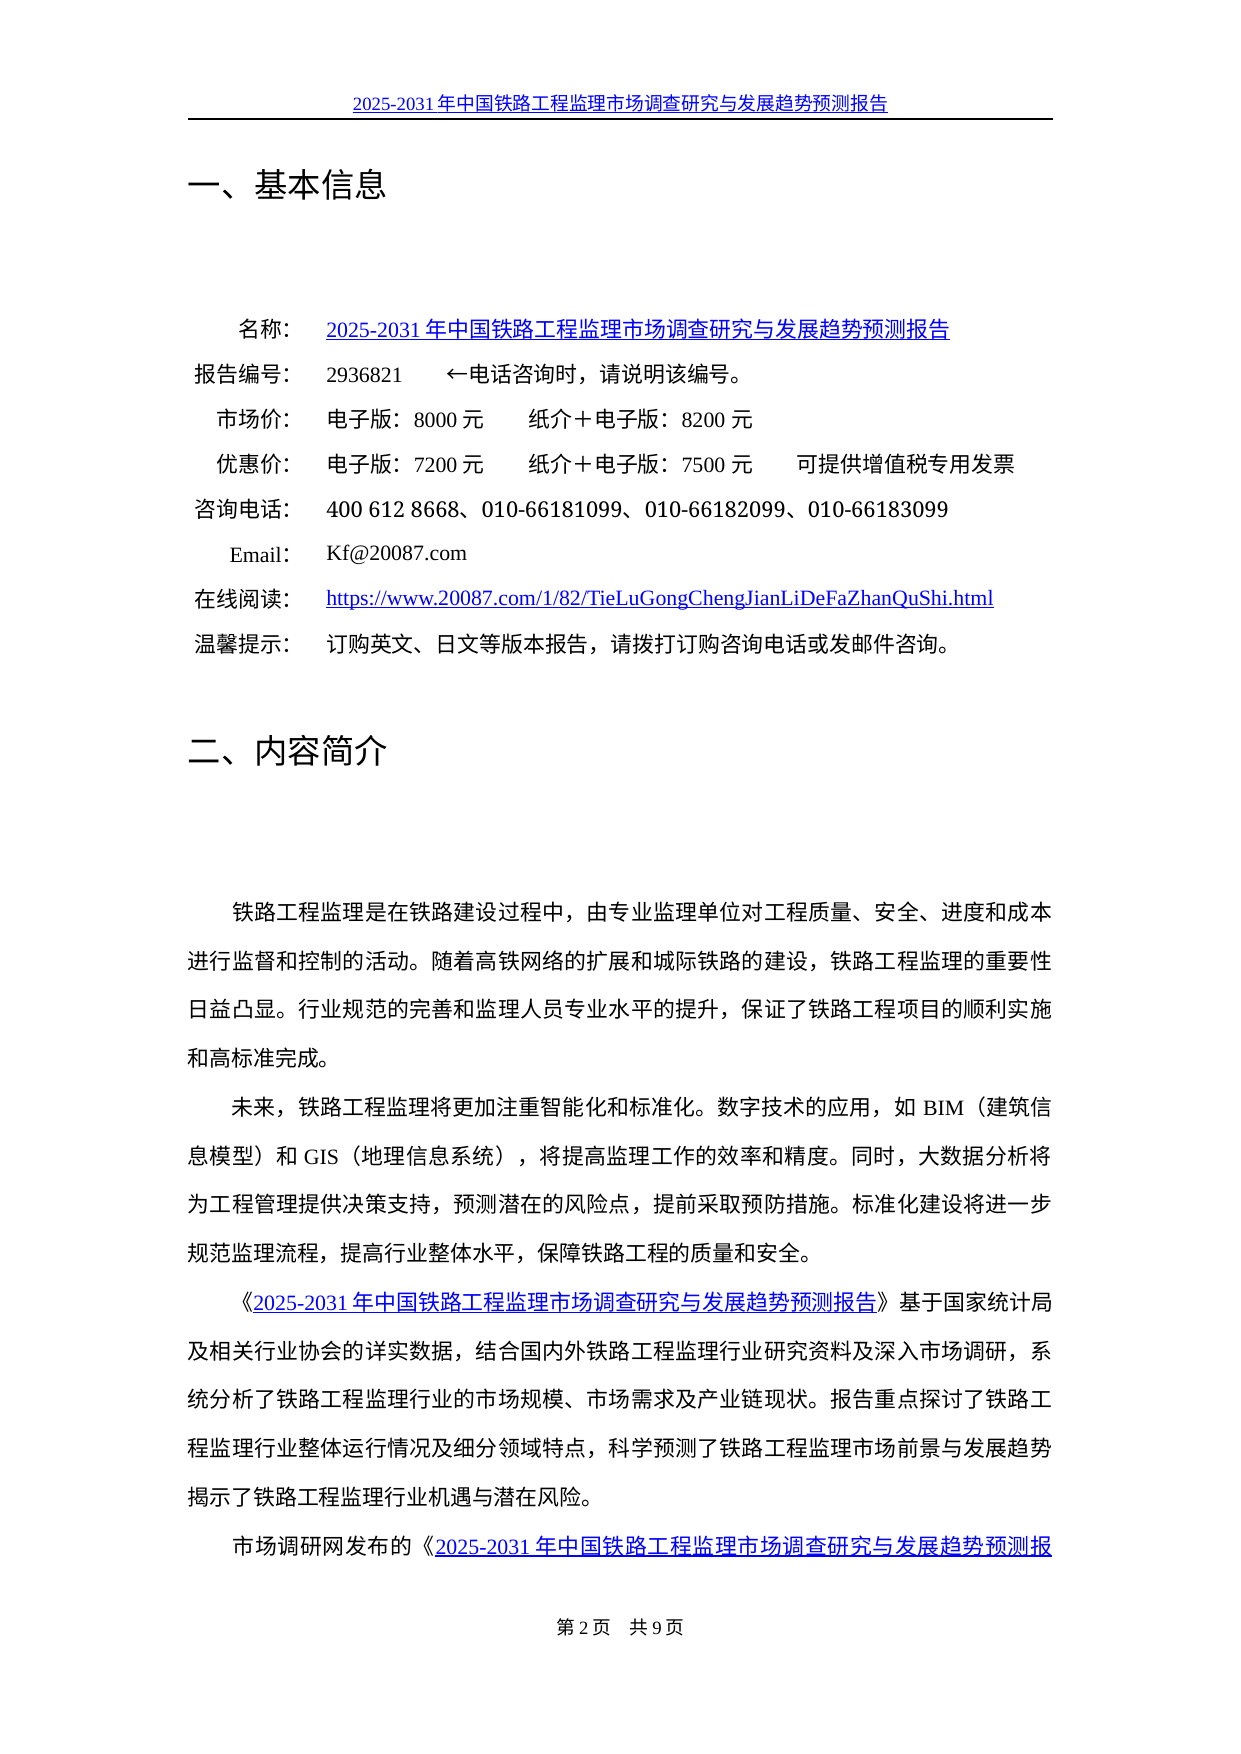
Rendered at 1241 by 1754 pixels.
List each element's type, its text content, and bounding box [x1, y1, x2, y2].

table_cell 市场价： [167, 402, 315, 447]
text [187, 894, 1053, 1561]
table_cell 电子版：8000 元 纸介＋电子版：8200 元 [315, 402, 1073, 447]
table_cell 报告编号： [167, 357, 315, 402]
table_cell Email： [167, 537, 315, 582]
table_cell 温馨提示： [167, 627, 315, 672]
table_cell Kf@20087.com [315, 537, 1073, 582]
table_cell 订购英文、日文等版本报告，请拨打订购咨询电话或发邮件咨询。 [315, 627, 1073, 672]
title 二、内容简介 [187, 717, 1053, 782]
table_cell 400 612 8668、010-66181099、010-66182099、010-66183099 [315, 492, 1073, 537]
table_cell [315, 582, 1073, 627]
table_cell 咨询电话： [167, 492, 315, 537]
table_header 名称： [167, 312, 315, 357]
title 一、基本信息 [187, 150, 1053, 215]
table_cell 2936821 ←电话咨询时，请说明该编号。 [315, 357, 1073, 402]
table_cell 电子版：7200 元 纸介＋电子版：7500 元 可提供增值税专用发票 [315, 447, 1073, 492]
table_header 2025-2031年中国铁路工程监理市场调查研究与发展趋势预测报告 [315, 312, 1073, 357]
table_cell 优惠价： [167, 447, 315, 492]
table_cell 在线阅读： [167, 582, 315, 627]
